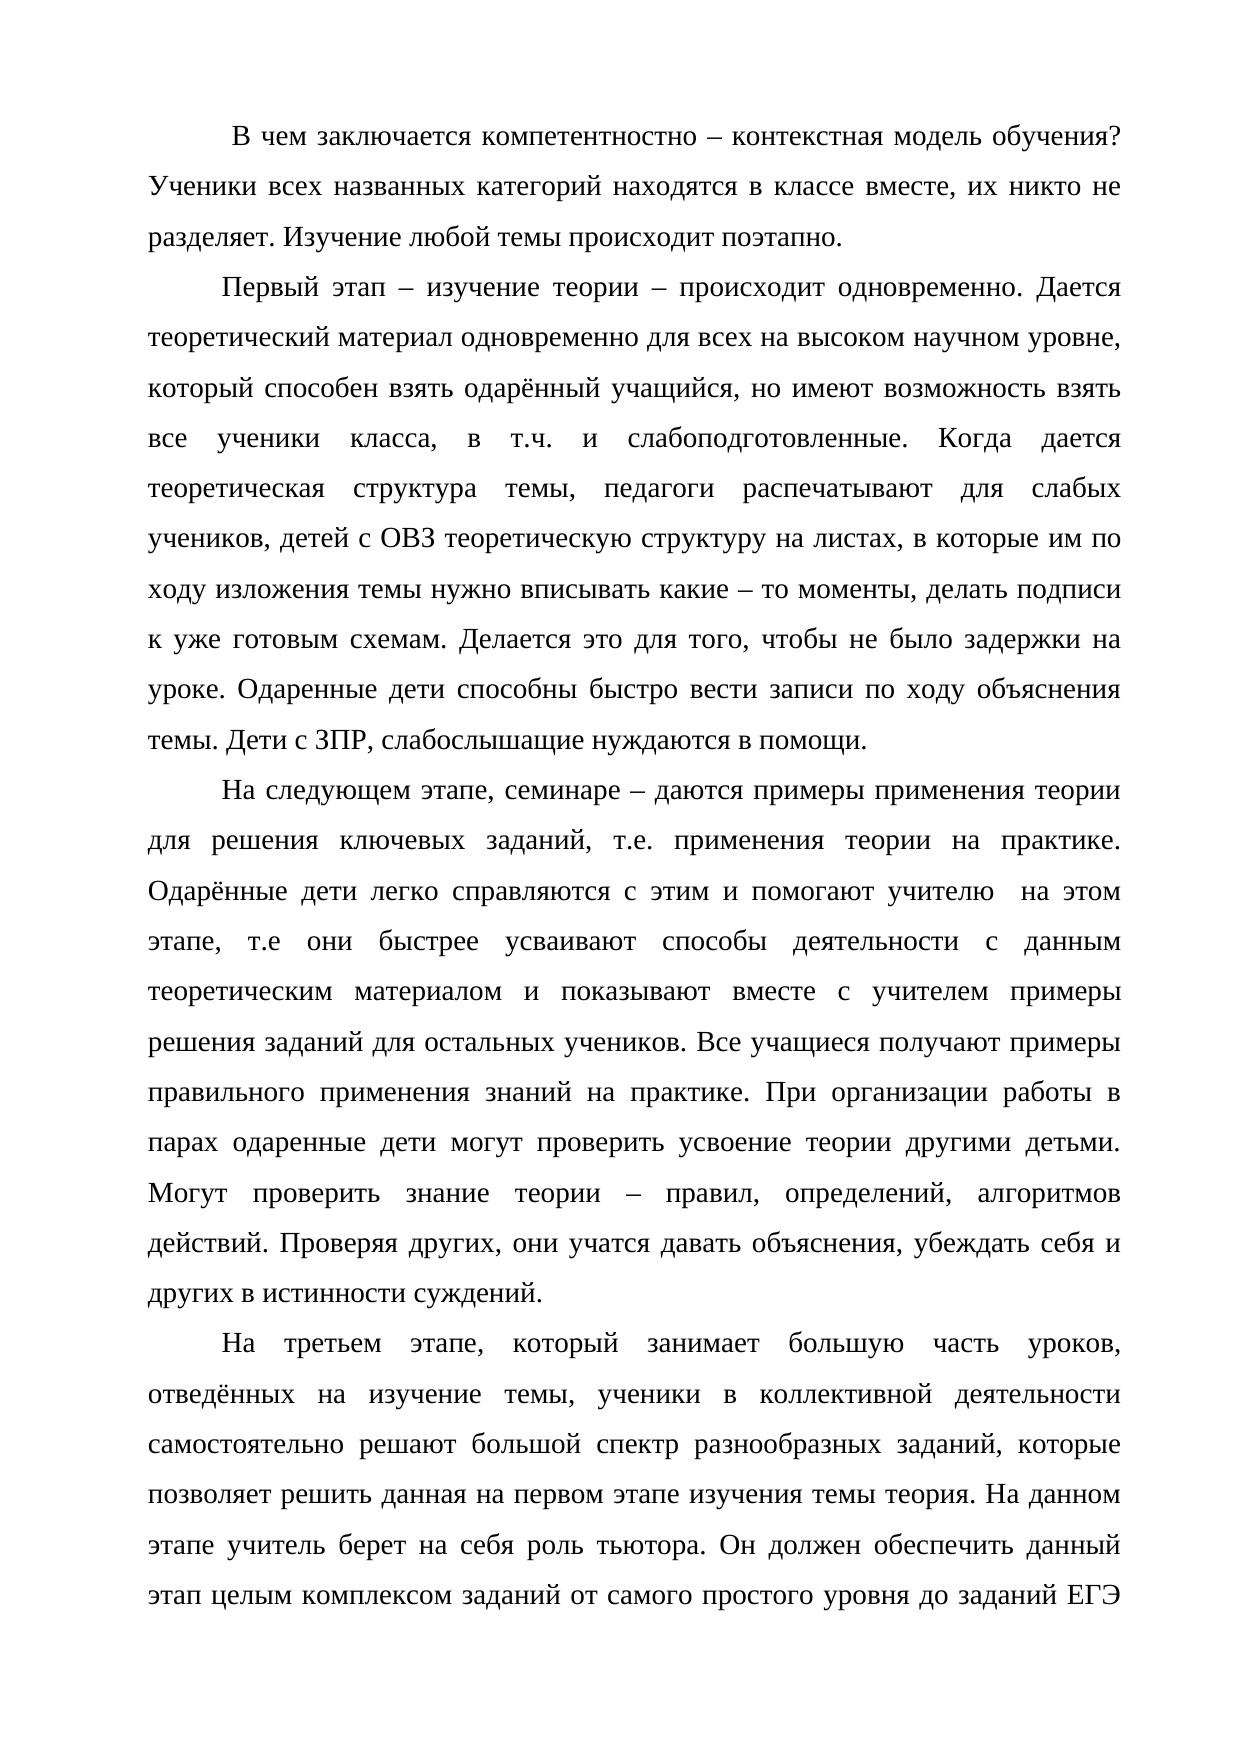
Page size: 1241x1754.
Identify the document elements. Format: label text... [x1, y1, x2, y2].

text Первый этап – изучение теории – происходит одновременно. Дается теоретический материал одновременно для всех на высоком научном уровне, который способен взять одарённый учащийся, но имеют возможность взять все ученики класса, в т.ч. и слабоподготовленные. Когда дается теоретическая структура темы, педагоги распечатывают для слабых учеников, детей с ОВЗ теоретическую структуру на листах, в которые им по ходу изложения темы нужно вписывать какие – то моменты, делать подписи к уже готовым схемам. Делается это для того, чтобы не было задержки на уроке. Одаренные дети способны быстро вести записи по ходу объяснения темы. Дети с ЗПР, слабослышащие нуждаются в помощи. [148, 269, 1122, 755]
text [148, 1326, 1122, 1611]
text В чем заключается компетентностно – контекстная модель обучения? Ученики всех названных категорий находятся в классе вместе, их никто не разделяет. Изучение любой темы происходит поэтапно. [148, 118, 1122, 252]
text На следующем этапе, семинаре – даются примеры применения теории для решения ключевых заданий, т.е. применения теории на практике. Одарённые дети легко справляются с этим и помогают учителю на этом этапе, т.е они быстрее усваивают способы деятельности с данным теоретическим материалом и показывают вместе с учителем примеры решения заданий для остальных учеников. Все учащиеся получают примеры правильного применения знаний на практике. При организации работы в парах одаренные дети могут проверить усвоение теории другими детьми. Могут проверить знание теории – правил, определений, алгоритмов действий. Проверяя других, они учатся давать объяснения, убеждать себя и других в истинности суждений. [148, 772, 1122, 1309]
